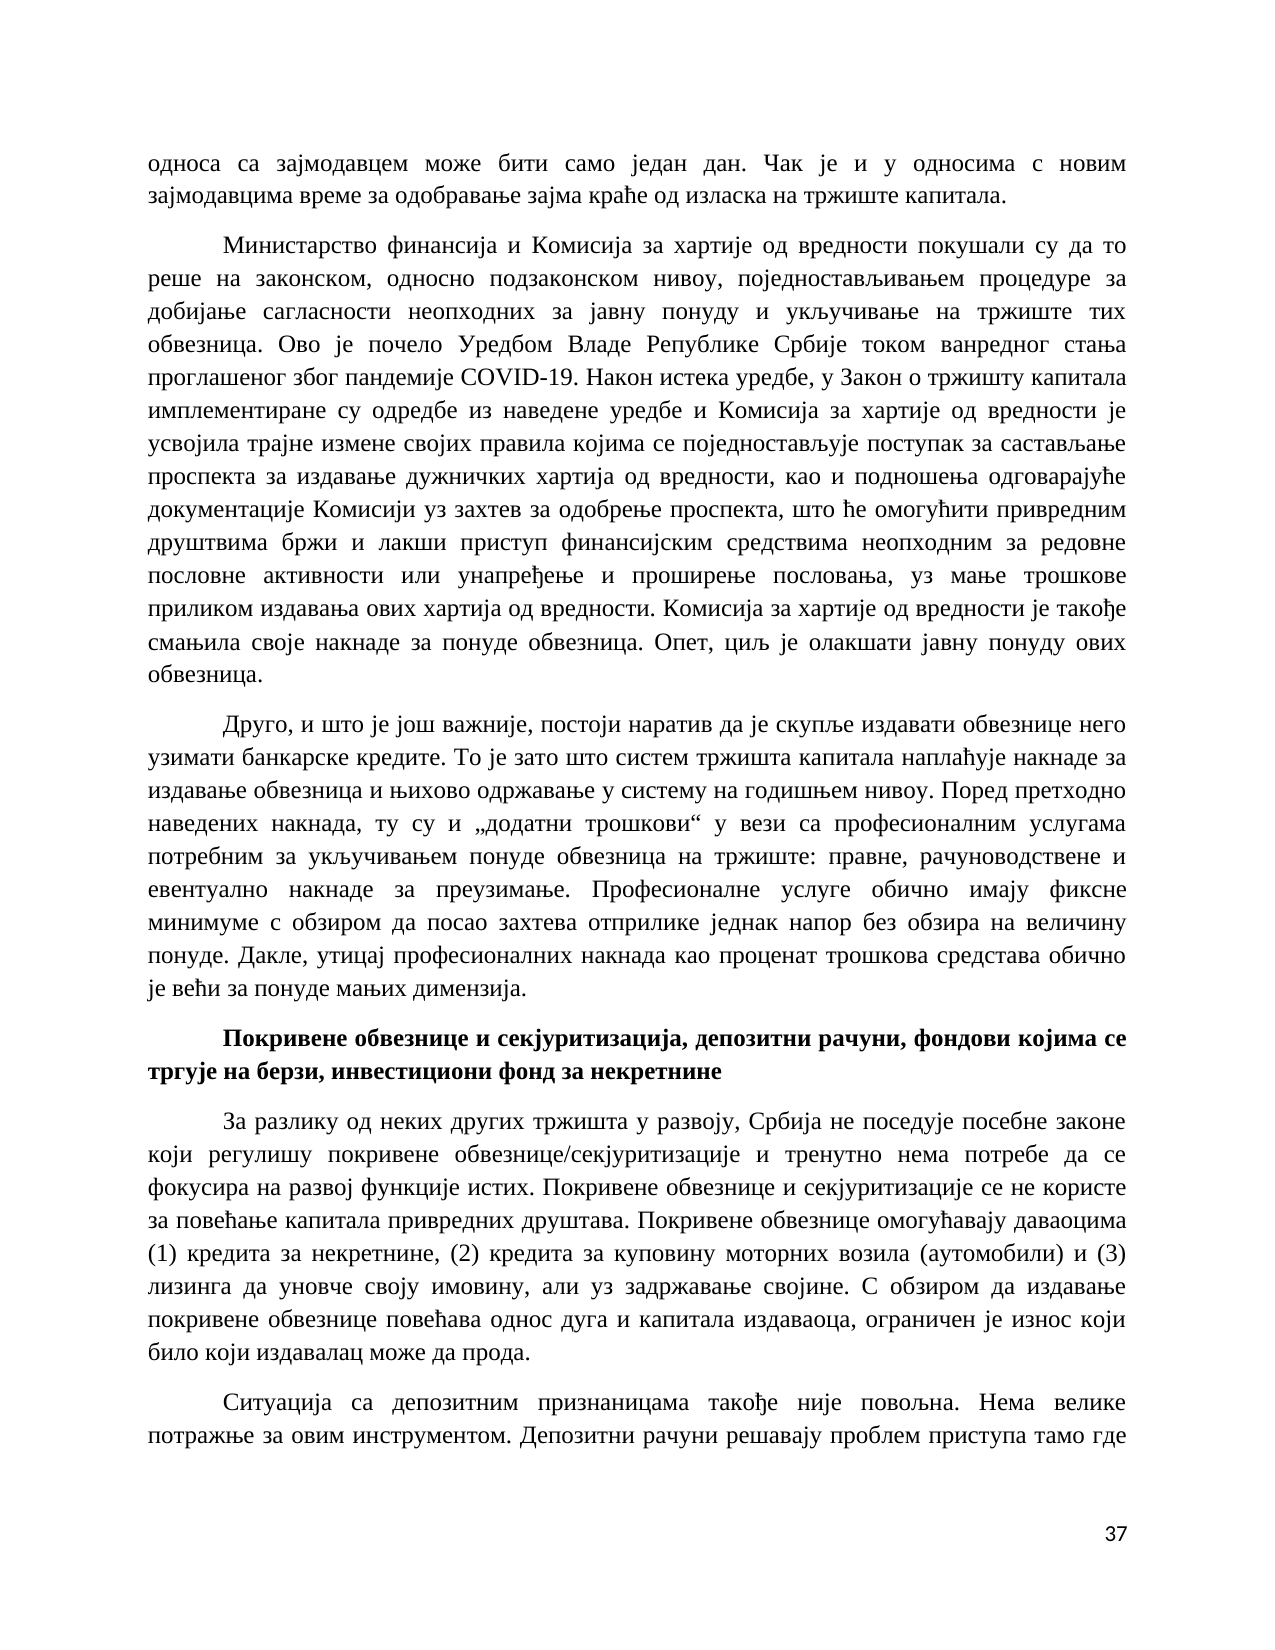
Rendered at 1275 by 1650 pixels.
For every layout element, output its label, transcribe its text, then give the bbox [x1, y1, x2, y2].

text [148, 1387, 1127, 1448]
text Друго, и што је још важније, постоји наратив да је скупље издавати обвезнице него узимати банкарске кредите. То је зато што систем тржишта капитала наплаћује накнаде за издавање обвезница и њихово одржавање у систему на годишњем нивоу. Поред претходно наведених накнада, ту су и „додатни трошкови“ у вези са професионалним услугама потребним за укључивањем понуде обвезница на тржиште: правне, рачуноводствене и евентуално накнаде за преузимање. Професионалне услуге обично имају фиксне минимуме с обзиром да посао захтева отприлике једнак напор без обзира на величину понуде. Дакле, утицај професионалних накнада као проценат трошкова средстава обично је већи за понуде мањих димензија. [148, 709, 1127, 1002]
text Покривене обвезнице и секјуритизација, депозитни рачуни, фондови којима се тргује на берзи, инвестициони фонд за некретнине [148, 1023, 1127, 1085]
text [148, 148, 1127, 209]
text За разлику од неких других тржишта у развоју, Србија не поседује посебне законе који регулишу покривене обвезнице/секјуритизације и тренутно нема потребе да се фокусира на развој функције истих. Покривене обвезнице и секјуритизације се не користе за повећање капитала привредних друштава. Покривене обвезнице омогућавају даваоцима (1) кредита за некретнине, (2) кредита за куповину моторних возила (аутомобили) и (3) лизинга да уновче своју имовину, али уз задржавање својине. С обзиром да издавање покривене обвезнице повећава однос дуга и капитала издаваоца, ограничен је износ који било који издавалац може да прода. [148, 1106, 1127, 1366]
text Министарство финансија и Комисија за хартије од вредности покушали су да то реше на законском, односно подзаконском нивоу, поједностављивањем процедуре за добијање сагласности неопходних за јавну понуду и укључивање на тржиште тих обвезница. Ово је почело Уредбом Владе Републике Србије током ванредног стања проглашеног због пандемије COVID-19. Након истека уредбе, у Закон о тржишту капитала имплементиране су одредбе из наведене уредбе и Комисија за хартије од вредности је усвојила трајне измене својих правила којима се поједностављује поступак за састављање проспекта за издавање дужничких хартија од вредности, као и подношења одговарајуће документације Комисији уз захтев за одобрење проспекта, што ће омогућити привредним друштвима бржи и лакши приступ финансијским средствима неопходним за редовне пословне активности или унапређење и проширење пословања, уз мање трошкове приликом издавања ових хартија од вредности. Комисија за хартије од вредности је такође смањила своје накнаде за понуде обвезница. Опет, циљ је олакшати јавну понуду ових обвезница. [148, 230, 1127, 688]
